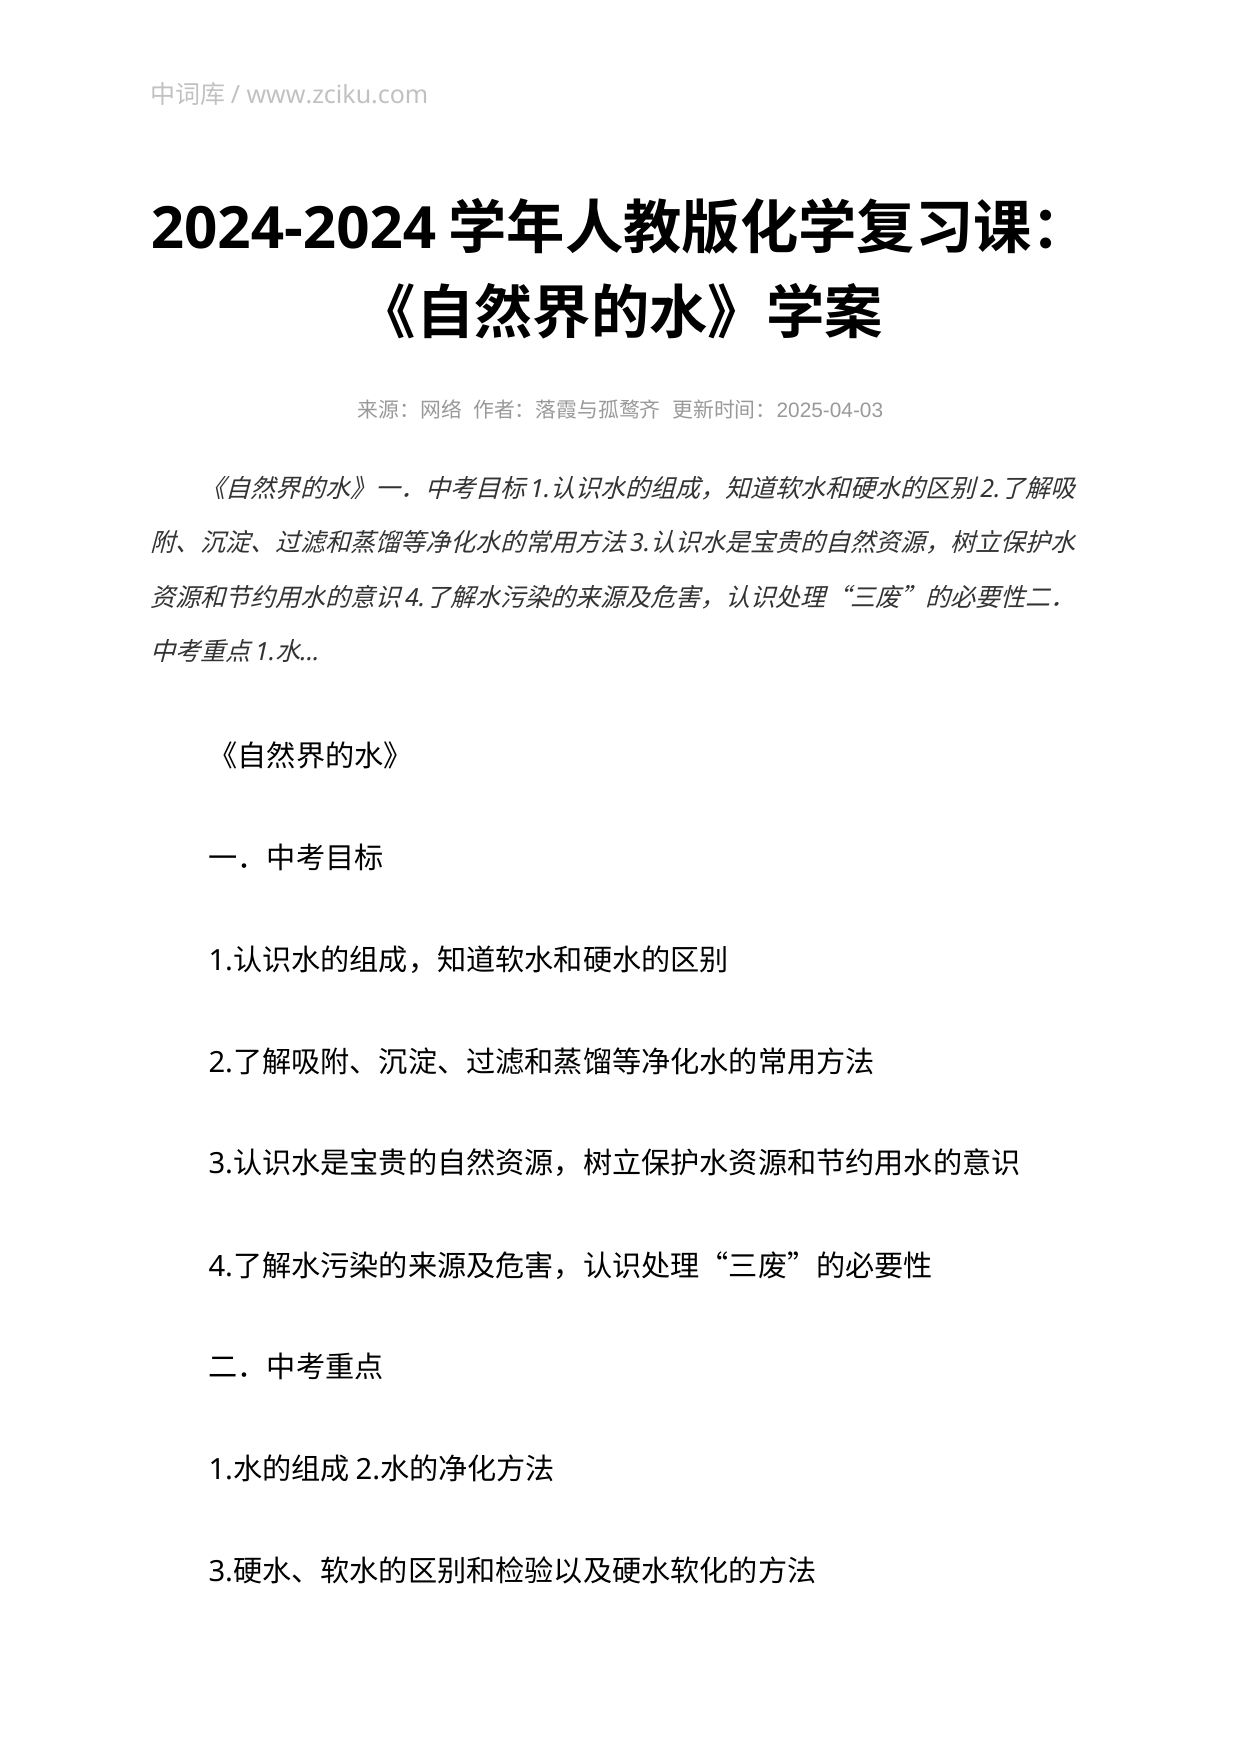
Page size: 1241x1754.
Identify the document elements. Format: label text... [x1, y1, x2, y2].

text 《自然界的水》一．中考目标1.认识水的组成，知道软水和硬水的区别2.了解吸附、沉淀、过滤和蒸馏等净化水的常用方法3.认识水是宝贵的自然资源，树立保护水资源和节约用水的意识4.了解水污染的来源及危害，认识处理“三废”的必要性二．中考重点1.水... [150, 468, 1090, 668]
text 3.硬水、软水的区别和检验以及硬水软化的方法 [150, 1548, 1090, 1590]
text 一．中考目标 [150, 834, 1090, 877]
text 《自然界的水》 [150, 733, 1090, 775]
text 1.认识水的组成，知道软水和硬水的区别 [150, 936, 1090, 978]
text 4.了解水污染的来源及危害，认识处理“三废”的必要性 [150, 1242, 1090, 1284]
text 2.了解吸附、沉淀、过滤和蒸馏等净化水的常用方法 [150, 1038, 1090, 1081]
text 来源：网络 作者：落霞与孤鹜齐 更新时间：2025-04-03 [150, 397, 1090, 421]
subtitle 2024-2024学年人教版化学复习课：《自然界的水》学案 [150, 181, 1090, 351]
text 3.认识水是宝贵的自然资源，树立保护水资源和节约用水的意识 [150, 1140, 1090, 1182]
text 二．中考重点 [150, 1344, 1090, 1386]
text 1.水的组成2.水的净化方法 [150, 1446, 1090, 1488]
